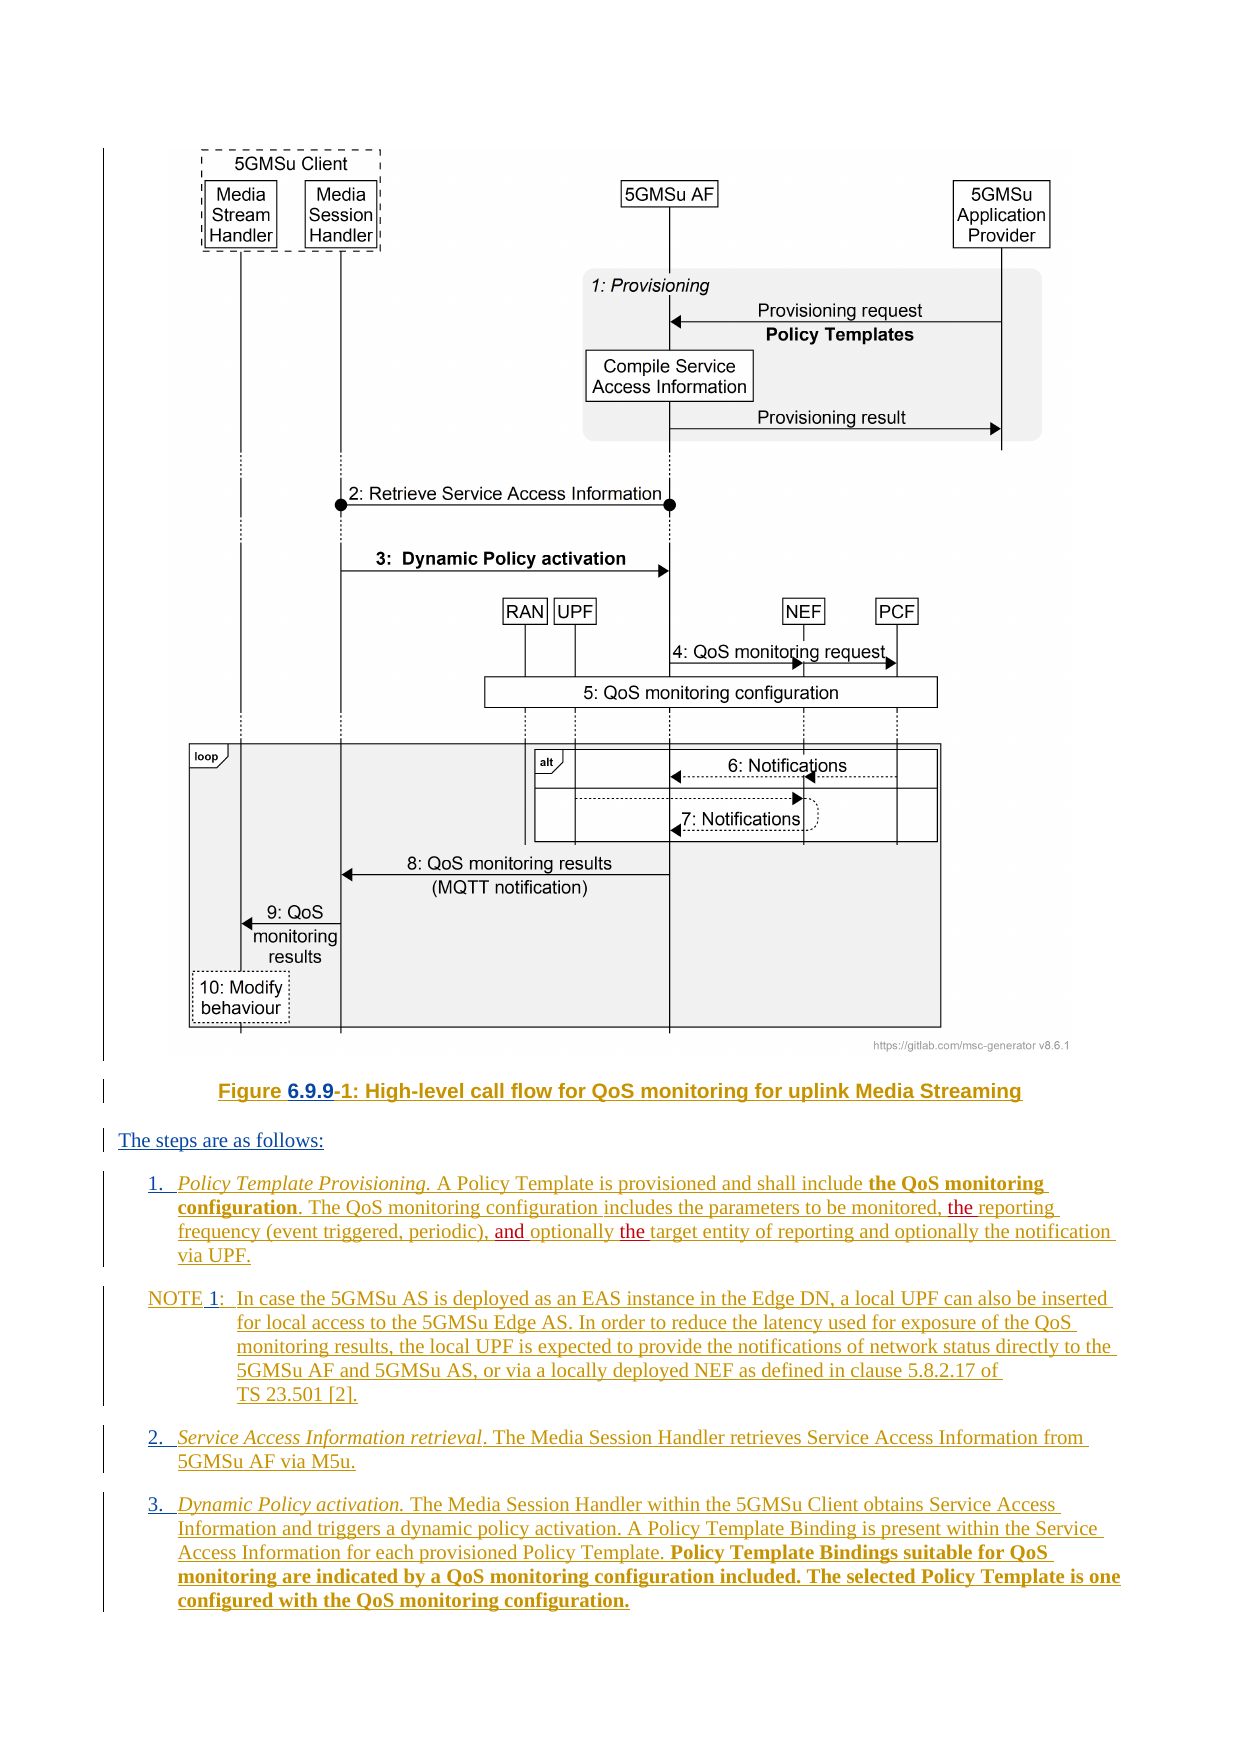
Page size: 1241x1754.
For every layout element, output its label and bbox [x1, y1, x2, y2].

picture [168, 147, 1072, 1056]
